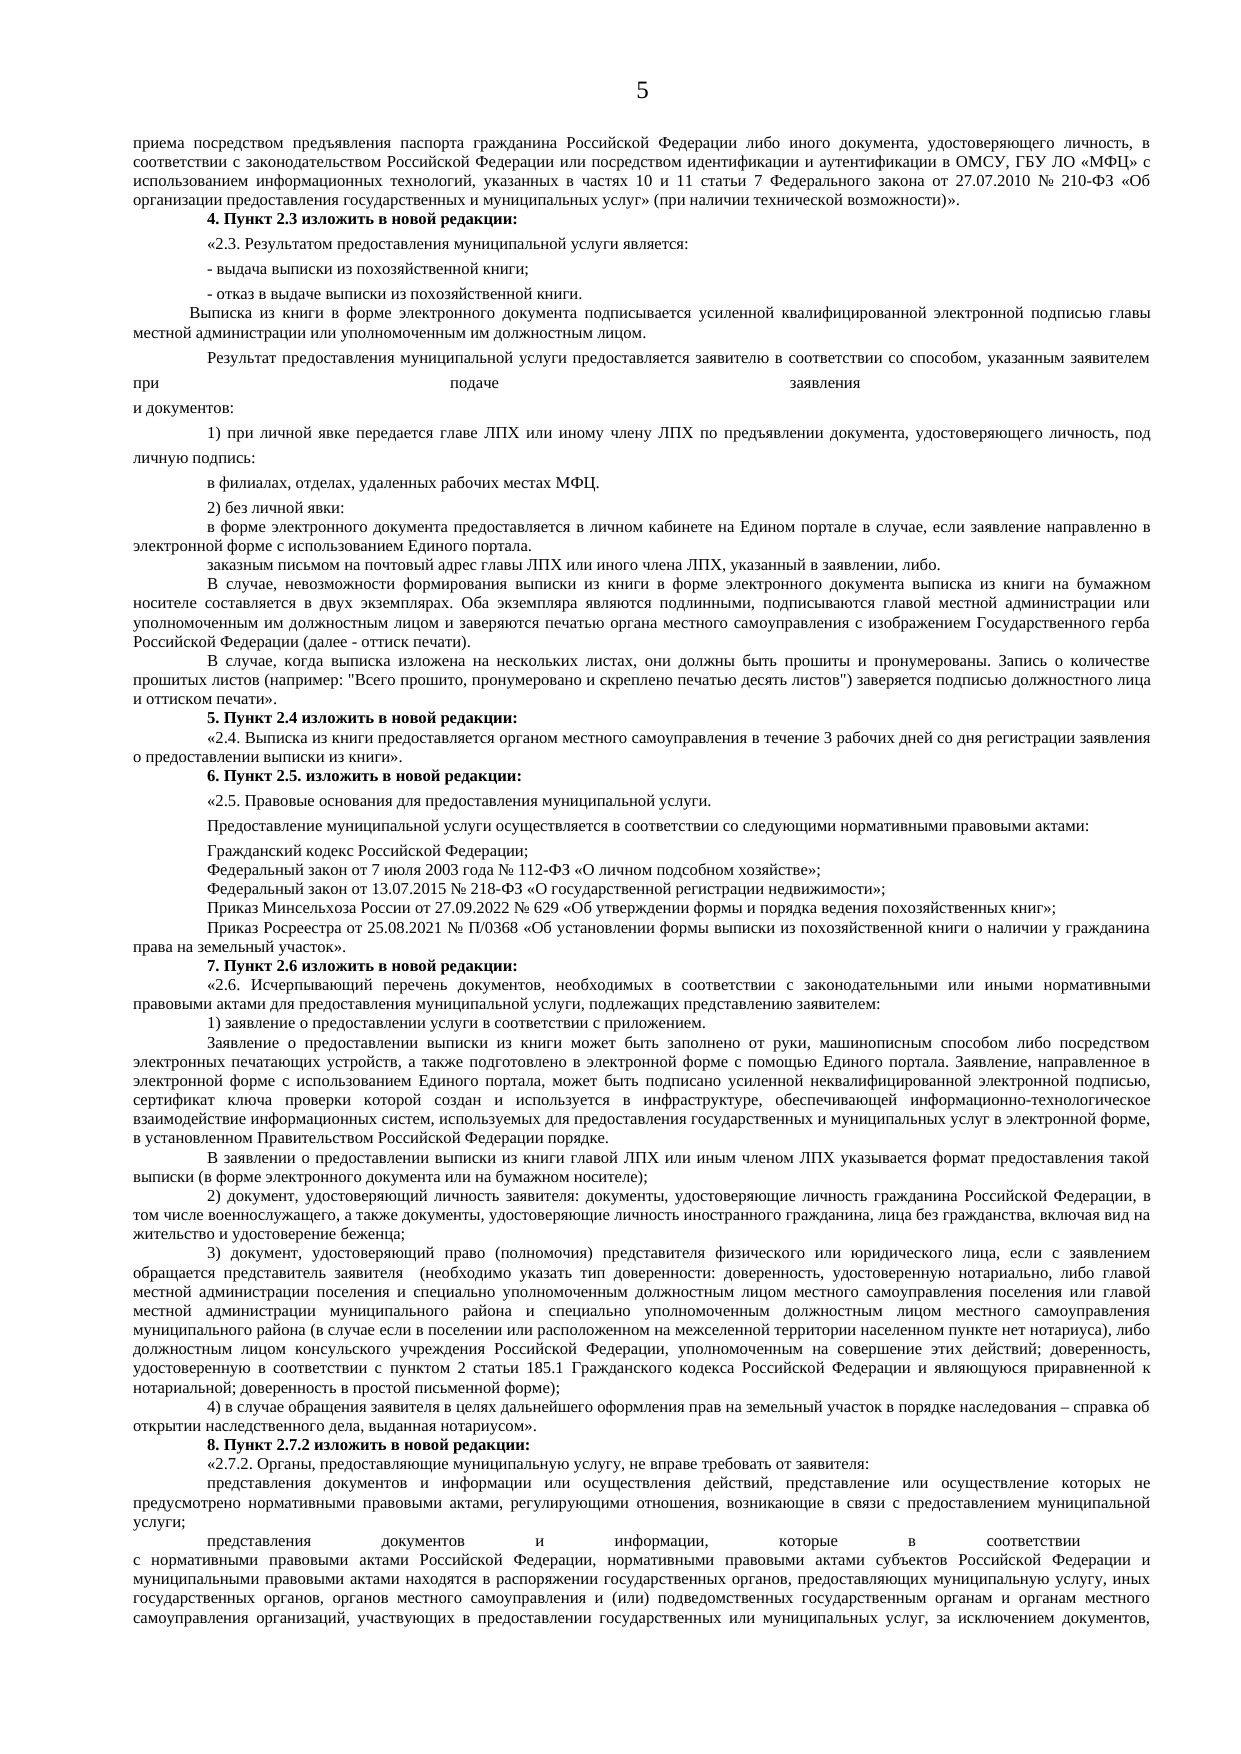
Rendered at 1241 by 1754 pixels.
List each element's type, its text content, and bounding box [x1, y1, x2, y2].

text «2.4. Выписка из книги предоставляется органом местного самоуправления в течение 3 рабочих дней со дня регистрации заявления о предоставлении выписки из книги». [133, 727, 1152, 766]
text 7. Пункт 2.6 изложить в новой редакции: [133, 956, 1152, 975]
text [133, 1531, 1152, 1627]
text «2.7.2. Органы, предоставляющие муниципальную услугу, не вправе требовать от заявителя: [133, 1454, 1152, 1473]
text 8. Пункт 2.7.2 изложить в новой редакции: [133, 1435, 1152, 1454]
text «2.5. Правовые основания для предоставления муниципальной услуги. [133, 785, 1152, 810]
text Выписка из книги в форме электронного документа подписывается усиленной квалифицированной электронной подписью главы местной администрации или уполномоченным им должностным лицом. [133, 303, 1152, 342]
text В заявлении о предоставлении выписки из книги главой ЛПХ или иным членом ЛПХ указывается формат предоставления такой выписки (в форме электронного документа или на бумажном носителе); [133, 1147, 1152, 1186]
text 6. Пункт 2.5. изложить в новой редакции: [133, 766, 1152, 785]
text 3) документ, удостоверяющий право (полномочия) представителя физического или юридического лица, если с заявлением обращается представитель заявителя (необходимо указать тип доверенности: доверенность, удостоверенную нотариально, либо главой местной администрации поселения и специально уполномоченным должностным лицом местного самоуправления поселения или главой местной администрации муниципального района и специально уполномоченным должностным лицом местного самоуправления муниципального района (в случае если в поселении или расположенном на межселенной территории населенном пункте нет нотариуса), либо должностным лицом консульского учреждения Российской Федерации, уполномоченным на совершение этих действий; доверенность, удостоверенную в соответствии с пунктом 2 статьи 185.1 Гражданского кодекса Российской Федерации и являющуюся приравненной к нотариальной; доверенность в простой письменной форме); [133, 1243, 1152, 1397]
text Заявление о предоставлении выписки из книги может быть заполнено от руки, машинописным способом либо посредством электронных печатающих устройств, а также подготовлено в электронной форме с помощью Единого портала. Заявление, направленное в электронной форме с использованием Единого портала, может быть подписано усиленной неквалифицированной электронной подписью, сертификат ключа проверки которой создан и используется в инфраструктуре, обеспечивающей информационно-технологическое взаимодействие информационных систем, используемых для предоставления государственных и муниципальных услуг в электронной форме, в установленном Правительством Российской Федерации порядке. [133, 1032, 1152, 1147]
text 5. Пункт 2.4 изложить в новой редакции: [133, 708, 1152, 727]
text 1) при личной явке передается главе ЛПХ или иному члену ЛПХ по предъявлении документа, удостоверяющего личность, под личную подпись: [133, 417, 1152, 467]
text Предоставление муниципальной услуги осуществляется в соответствии со следующими нормативными правовыми актами: [133, 810, 1152, 835]
text «2.6. Исчерпывающий перечень документов, необходимых в соответствии с законодательными или иными нормативными правовыми актами для предоставления муниципальной услуги, подлежащих представлению заявителем: [133, 975, 1152, 1013]
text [133, 132, 1152, 209]
text Федеральный закон от 13.07.2015 № 218-ФЗ «О государственной регистрации недвижимости»; [133, 879, 1152, 898]
text Приказ Минсельхоза России от 27.09.2022 № 629 «Об утверждении формы и порядка ведения похозяйственных книг»; [133, 898, 1152, 917]
text Приказ Росреестра от 25.08.2021 № П/0368 «Об установлении формы выписки из похозяйственной книги о наличии у гражданина права на земельный участок». [133, 917, 1152, 956]
text Результат предоставления муниципальной услуги предоставляется заявителю в соответствии со способом, указанным заявителем при подаче заявления и документов: [133, 342, 1152, 417]
text 4. Пункт 2.3 изложить в новой редакции: [133, 209, 1152, 228]
text представления документов и информации или осуществления действий, представление или осуществление которых не предусмотрено нормативными правовыми актами, регулирующими отношения, возникающие в связи с предоставлением муниципальной услуги; [133, 1473, 1152, 1531]
text в форме электронного документа предоставляется в личном кабинете на Едином портале в случае, если заявление направленно в электронной форме с использованием Единого портала. [133, 517, 1152, 555]
text 2) без личной явки: [133, 492, 1152, 517]
text - выдача выписки из похозяйственной книги; [133, 253, 1152, 278]
text В случае, невозможности формирования выписки из книги в форме электронного документа выписка из книги на бумажном носителе составляется в двух экземплярах. Оба экземпляра являются подлинными, подписываются главой местной администрации или уполномоченным им должностным лицом и заверяются печатью органа местного самоуправления с изображением Государственного герба Российской Федерации (далее - оттиск печати). [133, 574, 1152, 651]
text 2) документ, удостоверяющий личность заявителя: документы, удостоверяющие личность гражданина Российской Федерации, в том числе военнослужащего, а также документы, удостоверяющие личность иностранного гражданина, лица без гражданства, включая вид на жительство и удостоверение беженца; [133, 1186, 1152, 1243]
text в филиалах, отделах, удаленных рабочих местах МФЦ. [133, 467, 1152, 492]
text Федеральный закон от 7 июля 2003 года № 112-ФЗ «О личном подсобном хозяйстве»; [133, 860, 1152, 879]
text заказным письмом на почтовый адрес главы ЛПХ или иного члена ЛПХ, указанный в заявлении, либо. [133, 555, 1152, 574]
text - отказ в выдаче выписки из похозяйственной книги. [133, 278, 1152, 303]
text «2.3. Результатом предоставления муниципальной услуги является: [133, 228, 1152, 253]
text 4) в случае обращения заявителя в целях дальнейшего оформления прав на земельный участок в порядке наследования – справка об открытии наследственного дела, выданная нотариусом». [133, 1397, 1152, 1435]
text 1) заявление о предоставлении услуги в соответствии с приложением. [133, 1013, 1152, 1032]
text Гражданский кодекс Российской Федерации; [133, 835, 1152, 860]
text В случае, когда выписка изложена на нескольких листах, они должны быть прошиты и пронумерованы. Запись о количестве прошитых листов (например: "Всего прошито, пронумеровано и скреплено печатью десять листов") заверяется подписью должностного лица и оттиском печати». [133, 651, 1152, 708]
